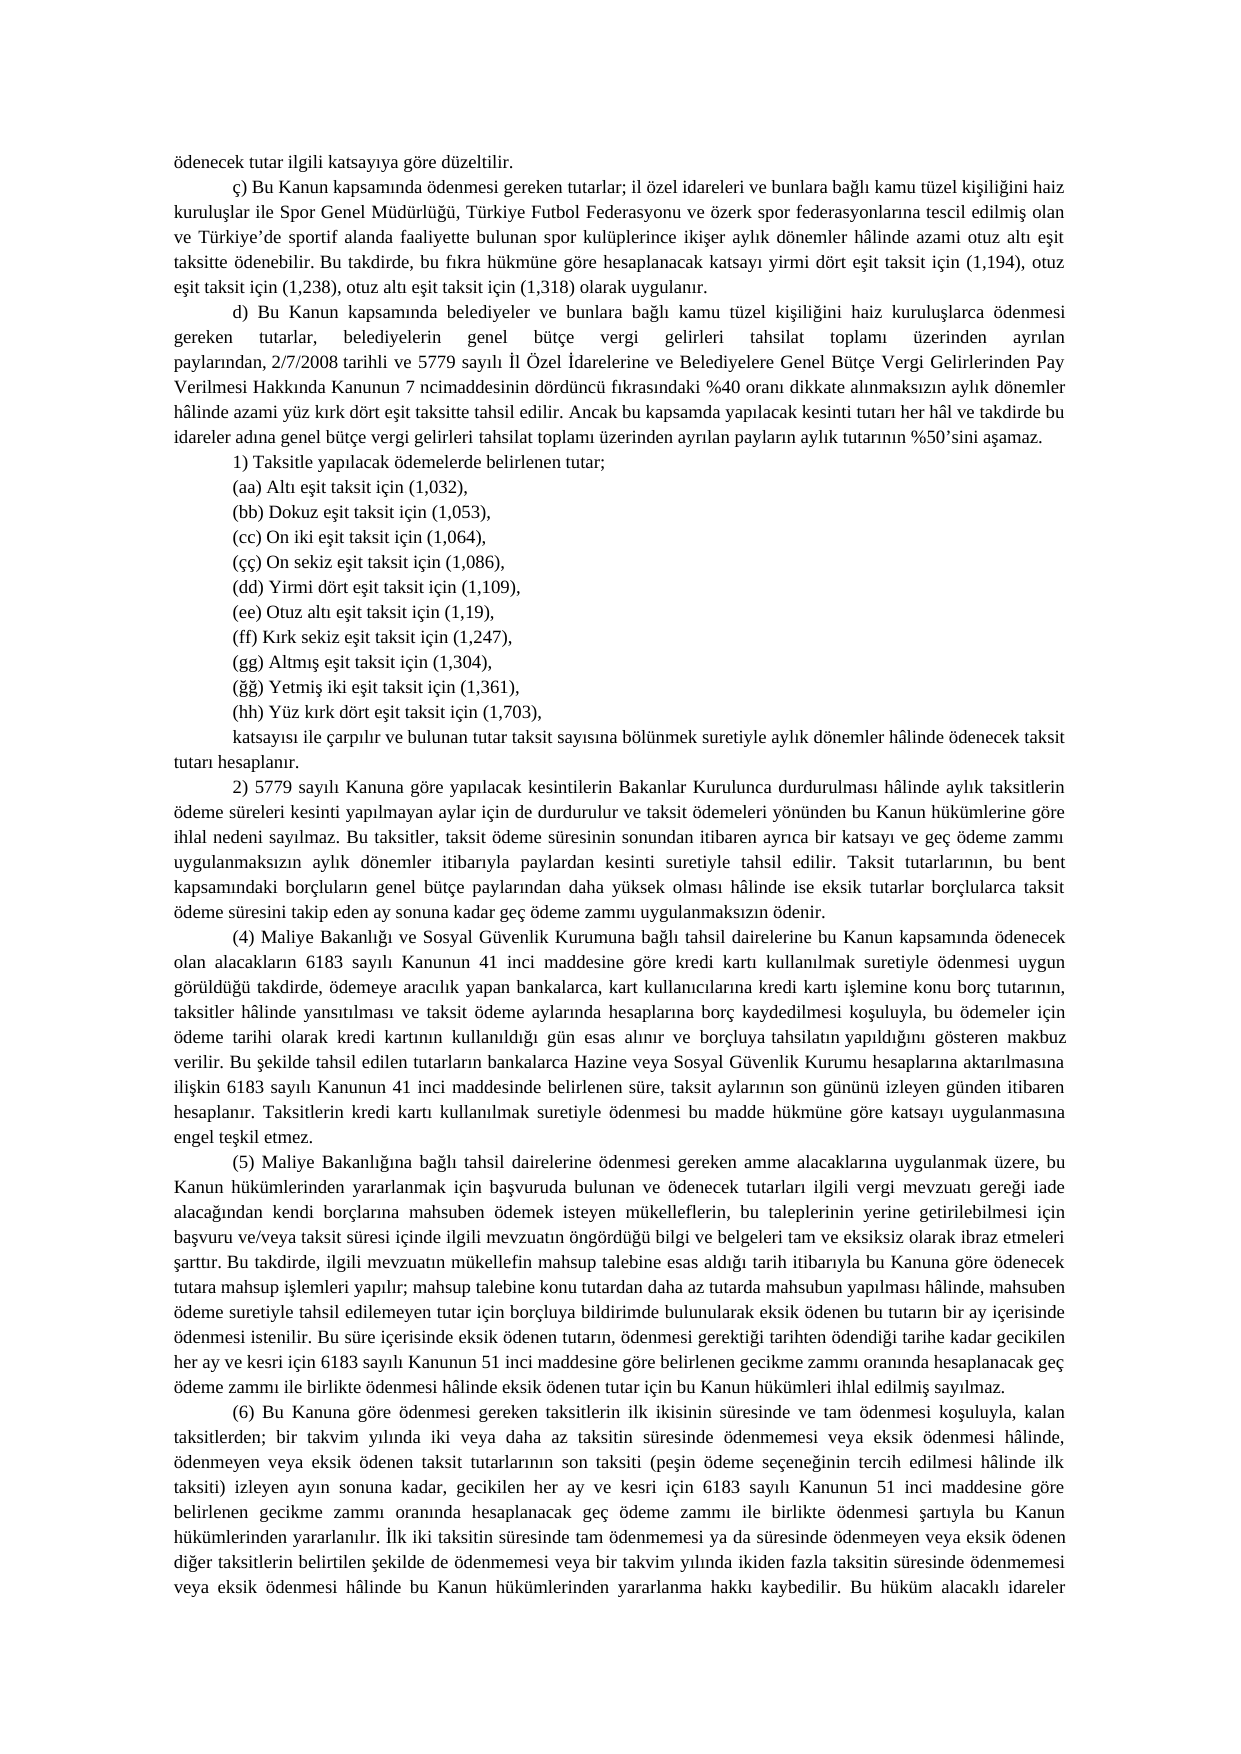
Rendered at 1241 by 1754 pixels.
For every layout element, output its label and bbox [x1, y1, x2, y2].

table_header [148, 148, 1093, 1598]
